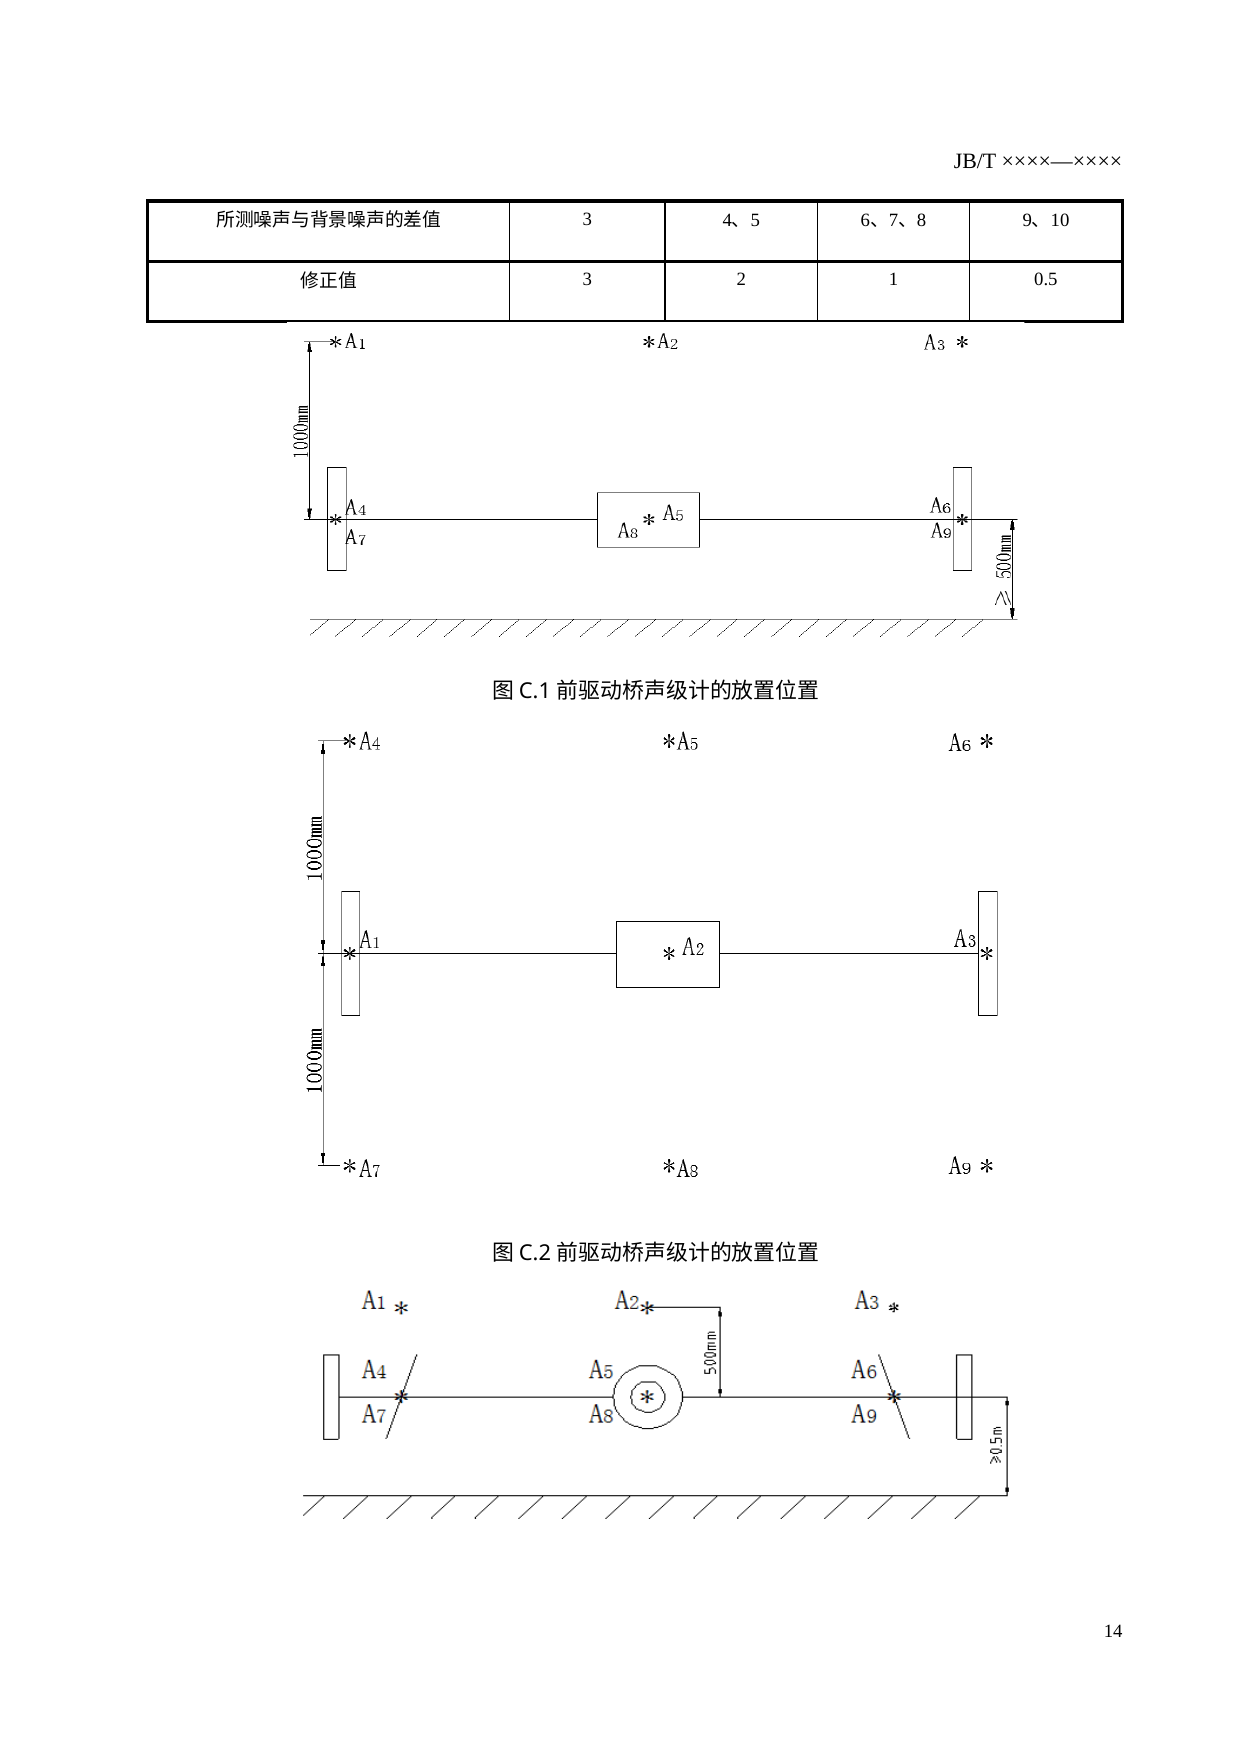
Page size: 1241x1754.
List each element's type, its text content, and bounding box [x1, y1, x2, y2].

table_cell 修正值 [149, 263, 509, 320]
table_cell 2 [666, 263, 817, 320]
table_header 6、7、8 [818, 203, 969, 259]
table_header 9、10 [970, 203, 1121, 259]
picture [282, 1283, 1029, 1519]
table_cell 3 [510, 263, 664, 320]
text 图C.1 前驱动桥声级计的放置位置 [189, 672, 1122, 705]
picture [287, 322, 1025, 639]
table_cell 0.5 [970, 263, 1121, 320]
table_header 4、5 [666, 203, 817, 259]
table_header 所测噪声与背景噪声的差值 [149, 203, 509, 259]
table_cell 1 [818, 263, 969, 320]
table_header 3 [510, 203, 664, 259]
picture [297, 722, 1015, 1191]
text 图C.2 前驱动桥声级计的放置位置 [189, 1234, 1122, 1267]
